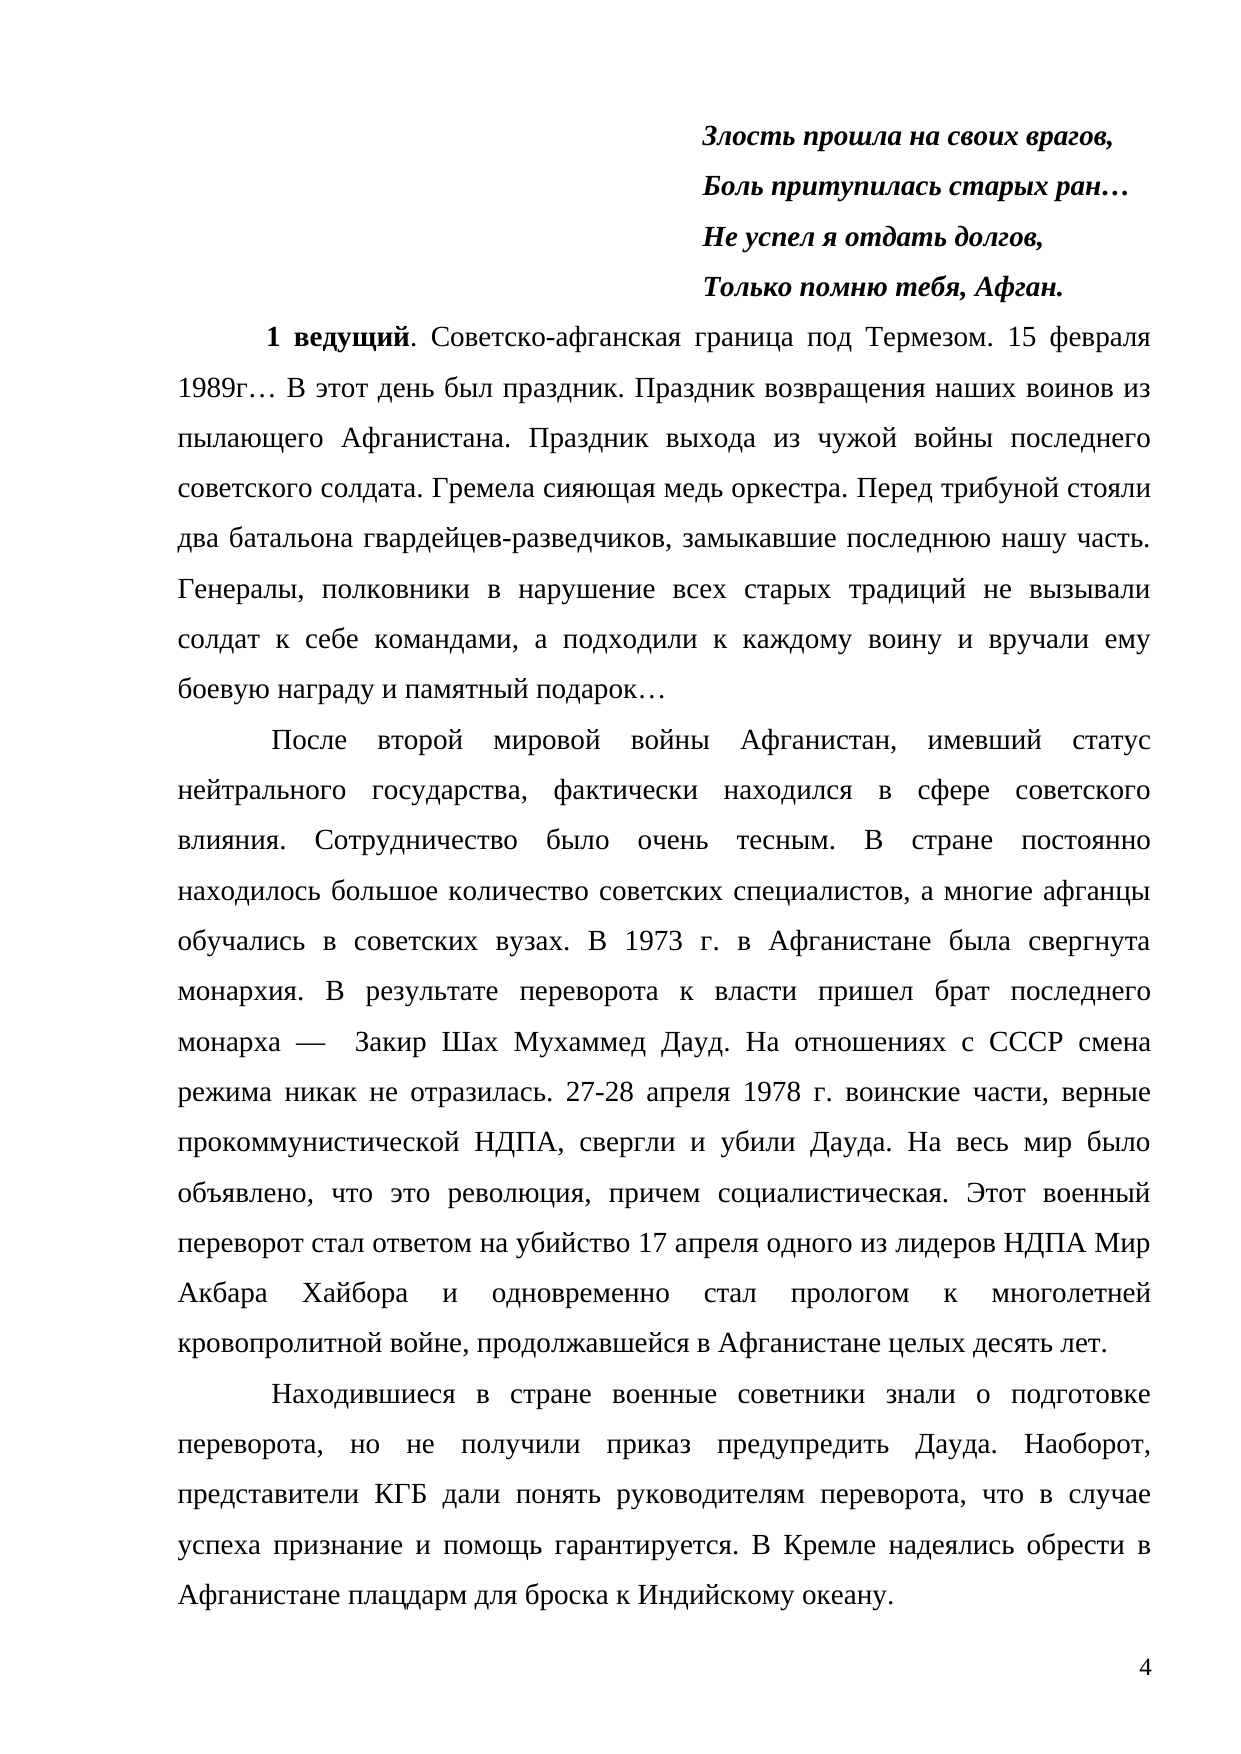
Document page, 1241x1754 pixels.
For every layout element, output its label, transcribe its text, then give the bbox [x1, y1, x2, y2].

text Находившиеся в стране военные советники знали о подготовке переворота, но не получили приказ предупредить Дауда. Наоборот, представители КГБ дали понять руководителям переворота, что в случае успеха признание и помощь гарантируется. В Кремле надеялись обрести в Афганистане плацдарм для броска к Индийскому океану. [177, 1376, 1152, 1611]
text 1 ведущий. Советско-афганская граница под Термезом. 15 февраля 1989г… В этот день был праздник. Праздник возвращения наших воинов из пылающего Афганистана. Праздник выхода из чужой войны последнего советского солдата. Гремела сияющая медь оркестра. Перед трибуной стояли два батальона гвардейцев-разведчиков, замыкавшие последнюю нашу часть. Генералы, полковники в нарушение всех старых традиций не вызывали солдат к себе командами, а подходили к каждому воину и вручали ему боевую награду и памятный подарок… [177, 319, 1152, 705]
text После второй мировой войны Афганистан, имевший статус нейтрального государства, фактически находился в сфере советского влияния. Сотрудничество было очень тесным. В стране постоянно находилось большое количество советских специалистов, а многие афганцы обучались в советских вузах. В . в Афганистане была свергнута монархия. В результате переворота к власти пришел брат последнего монарха — Закир Шах Мухаммед Дауд. На отношениях с СССР смена режима никак не отразилась. 27-28 апреля . воинские части, верные прокоммунистической НДПА, свергли и убили Дауда. На весь мир было объявлено, что это революция, причем социалистическая. Этот военный переворот стал ответом на убийство 17 апреля одного из лидеров НДПА Мир Акбара Хайбора и одновременно стал прологом к многолетней кровопролитной войне, продолжавшейся в Афганистане целых десять лет. [177, 722, 1152, 1359]
text Злость прошла на своих врагов, Боль притупилась старых ран… Не успел я отдать долгов, Только помню тебя, Афган. [702, 118, 1152, 303]
